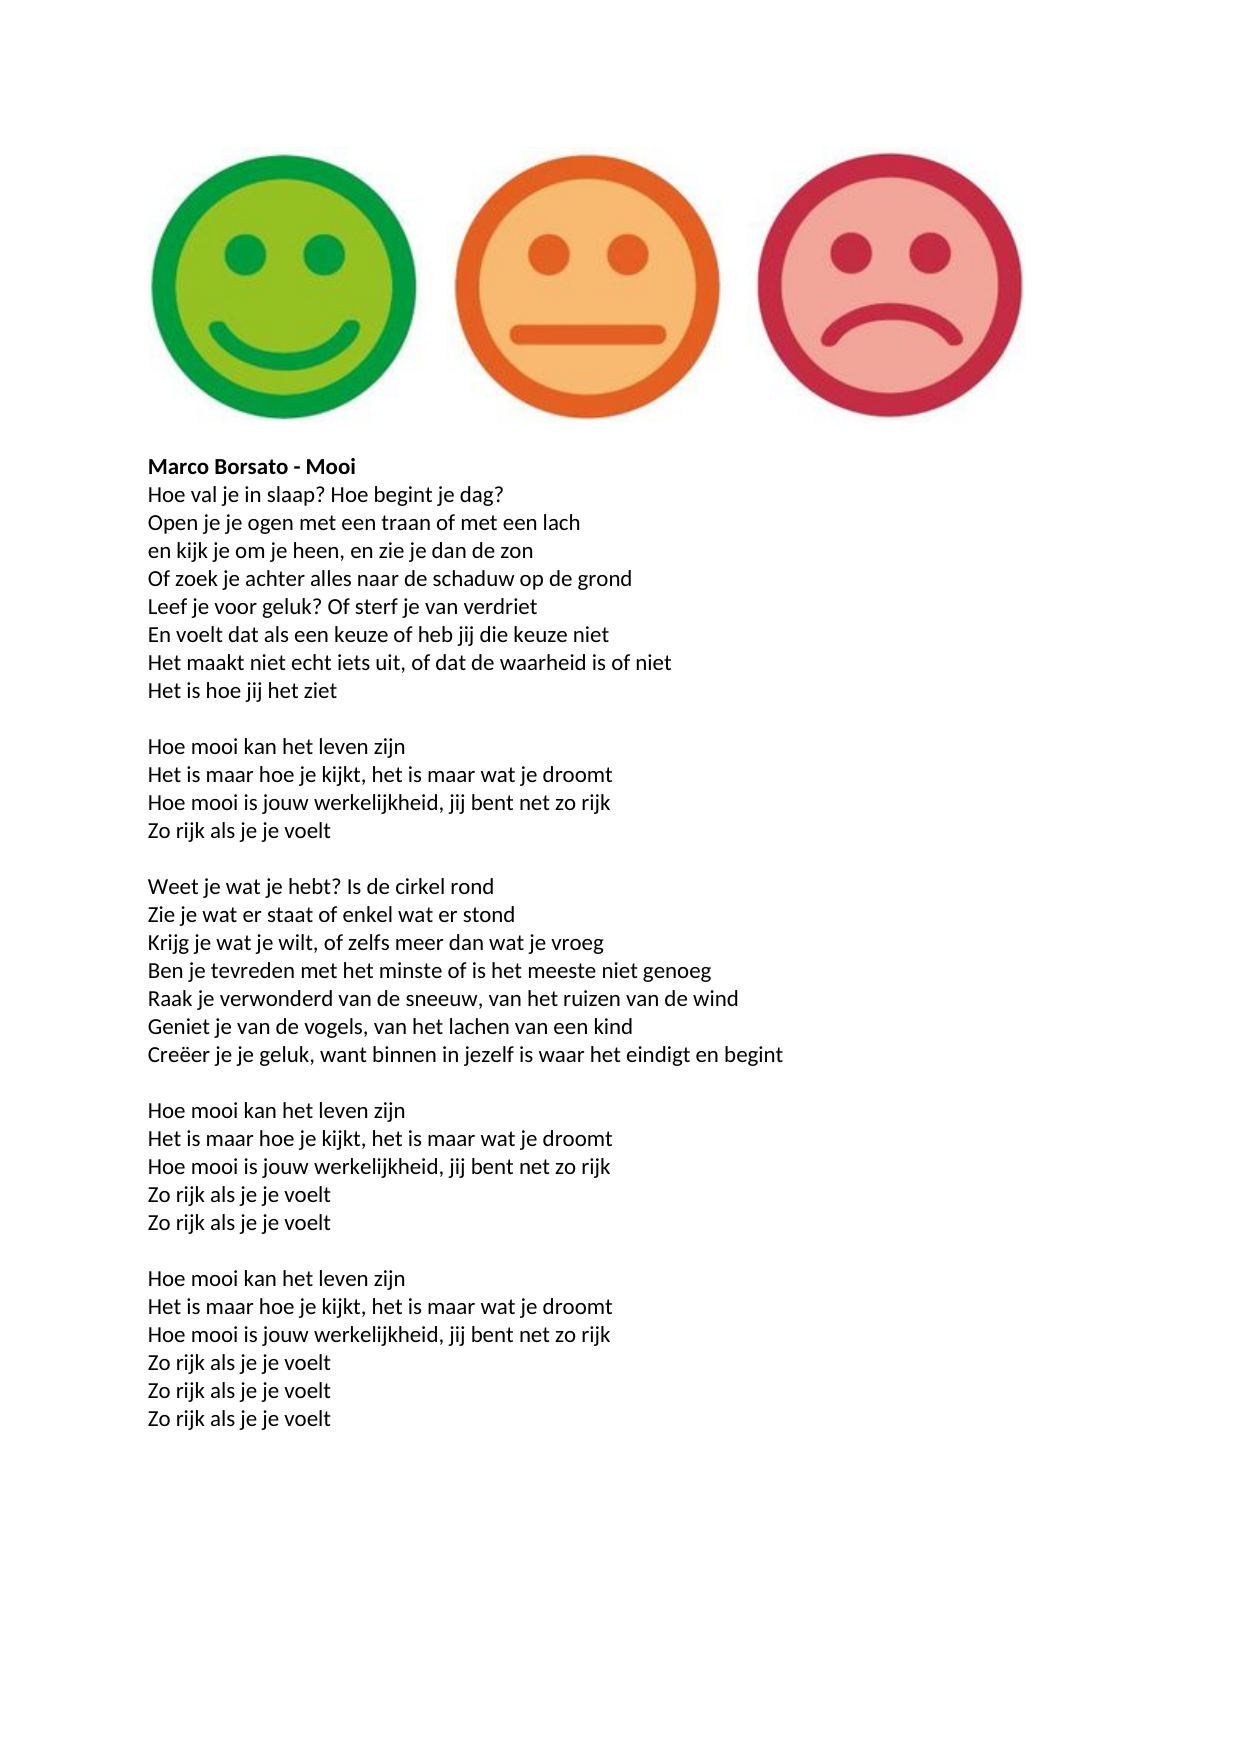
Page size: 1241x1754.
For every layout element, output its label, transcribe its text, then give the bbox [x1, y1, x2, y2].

text Open je je ogen met een traan of met een lach [148, 508, 1093, 536]
text Raak je verwonderd van de sneeuw, van het ruizen van de wind [148, 984, 1093, 1012]
text Hoe mooi kan het leven zijn [148, 732, 1093, 760]
text En voelt dat als een keuze of heb jij die keuze niet [148, 620, 1093, 648]
text Zie je wat er staat of enkel wat er stond [148, 900, 1093, 928]
text Het is hoe jij het ziet [148, 676, 1093, 704]
text Zo rijk als je je voelt [148, 1377, 1093, 1404]
picture [147, 147, 1029, 424]
text Geniet je van de vogels, van het lachen van een kind [148, 1012, 1093, 1040]
text Of zoek je achter alles naar de schaduw op de grond [148, 564, 1093, 592]
text Hoe mooi is jouw werkelijkheid, jij bent net zo rijk [148, 1152, 1093, 1180]
text Weet je wat je hebt? Is de cirkel rond [148, 872, 1093, 900]
text Hoe mooi is jouw werkelijkheid, jij bent net zo rijk [148, 1321, 1093, 1348]
text Hoe mooi is jouw werkelijkheid, jij bent net zo rijk [148, 788, 1093, 816]
text Creëer je je geluk, want binnen in jezelf is waar het eindigt en begint [148, 1040, 1093, 1068]
text Hoe val je in slaap? Hoe begint je dag? [148, 480, 1093, 508]
text Leef je voor geluk? Of sterf je van verdriet [148, 592, 1093, 620]
text Zo rijk als je je voelt [148, 1404, 1093, 1433]
text Marco Borsato - Mooi [148, 452, 1093, 480]
text en kijk je om je heen, en zie je dan de zon [148, 536, 1093, 564]
text Hoe mooi kan het leven zijn [148, 1096, 1093, 1124]
text Zo rijk als je je voelt [148, 816, 1093, 844]
text Hoe mooi kan het leven zijn [148, 1264, 1093, 1292]
text Zo rijk als je je voelt [148, 1180, 1093, 1208]
text Het maakt niet echt iets uit, of dat de waarheid is of niet [148, 648, 1093, 676]
text Krijg je wat je wilt, of zelfs meer dan wat je vroeg [148, 928, 1093, 956]
text Het is maar hoe je kijkt, het is maar wat je droomt [148, 1292, 1093, 1321]
text Zo rijk als je je voelt [148, 1208, 1093, 1236]
text Zo rijk als je je voelt [148, 1348, 1093, 1377]
text Ben je tevreden met het minste of is het meeste niet genoeg [148, 956, 1093, 984]
text Het is maar hoe je kijkt, het is maar wat je droomt [148, 760, 1093, 788]
text Het is maar hoe je kijkt, het is maar wat je droomt [148, 1124, 1093, 1152]
